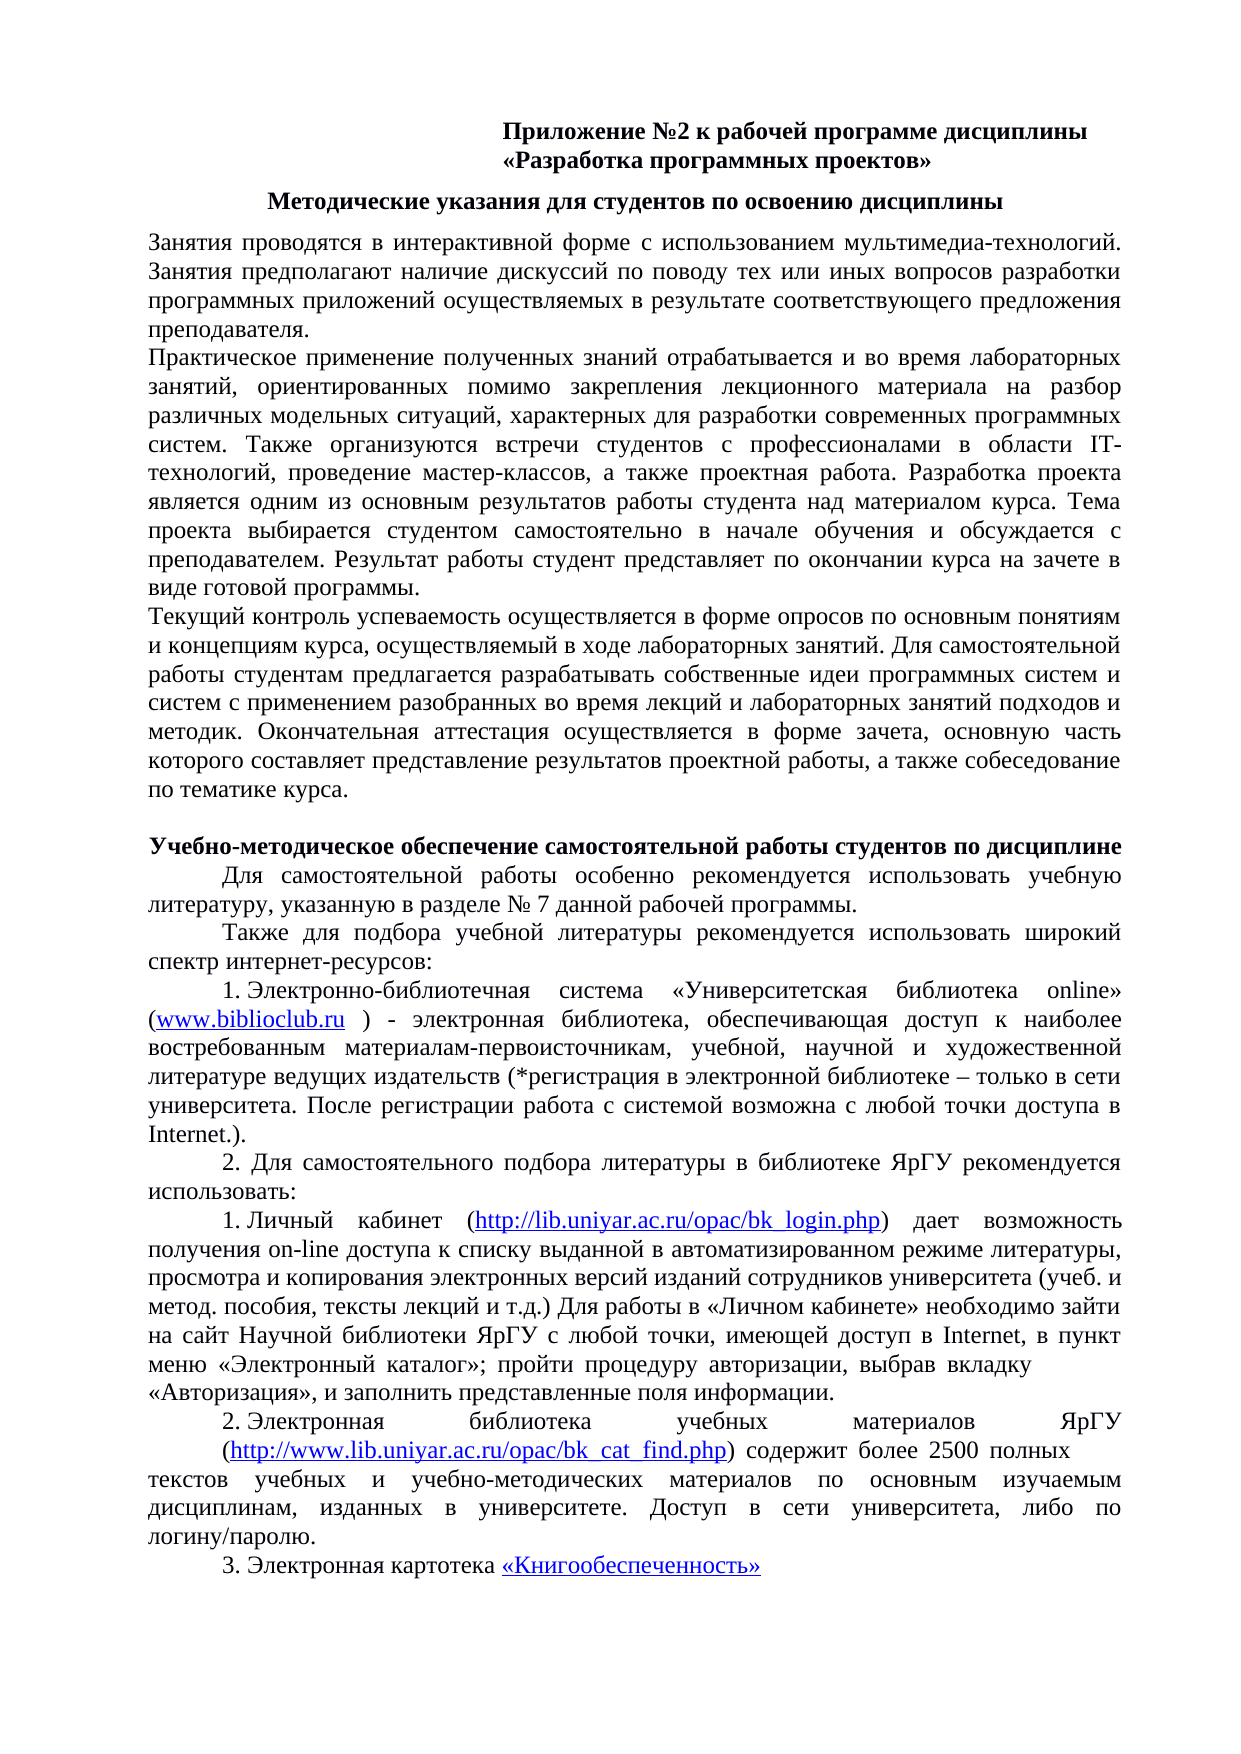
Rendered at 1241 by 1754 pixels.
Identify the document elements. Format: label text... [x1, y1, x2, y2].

list Электронная картотека «Книгообеспеченность» [222, 1550, 1134, 1579]
text Текущий контроль успеваемость осуществляется в форме опросов по основным понятиям и концепциям курса, осуществляемый в ходе лабораторных занятий. Для самостоятельной работы студентам предлагается разрабатывать собственные идеи программных систем и систем с применением разобранных во время лекций и лабораторных занятий подходов и методик. Окончательная аттестация осуществляется в форме зачета, основную часть которого составляет представление результатов проектной работы, а также собеседование по тематике курса. [148, 601, 1122, 802]
text текстов учебных и учебно-методических материалов по основным изучаемым дисциплинам, изданных в университете. Доступ в сети университета, либо по логину/паролю. [148, 1464, 1122, 1550]
subtitle Приложение №2 к рабочей программе дисциплины [502, 116, 1134, 145]
list Электронная библиотека учебных материалов ЯрГУ (http://www.lib.uniyar.ac.ru/opac/bk_cat_find.php) содержит более 2500 полных [222, 1406, 1122, 1464]
text «Разработка программных проектов» Методические указания для студентов по освоению дисциплины [267, 145, 1092, 215]
text Занятия проводятся в интерактивной форме с использованием мультимедиа-технологий. Занятия предполагают наличие дискуссий по поводу тех или иных вопросов разработки программных приложений осуществляемых в результате соответствующего предложения преподавателя. [148, 227, 1122, 342]
list Личный кабинет (http://lib.uniyar.ac.ru/opac/bk_login.php) дает возможность получения on-line доступа к списку выданной в автоматизированном режиме литературы, просмотра и копирования электронных версий изданий сотрудников университета (учеб. и метод. пособия, тексты лекций и т.д.) Для работы в «Личном кабинете» необходимо зайти на сайт Научной библиотеки ЯрГУ с любой точки, имеющей доступ в Internet, в пункт меню «Электронный каталог»; пройти процедуру авторизации, выбрав вкладку [148, 1205, 1122, 1377]
text Для самостоятельной работы особенно рекомендуется использовать учебную литературу, указанную в разделе № 7 данной рабочей программы. [148, 860, 1122, 917]
list Для самостоятельного подбора литературы в библиотеке ЯрГУ рекомендуется использовать: [148, 1147, 1122, 1205]
subtitle Учебно-методическое обеспечение самостоятельной работы студентов по дисциплине [149, 831, 1134, 860]
text Также для подбора учебной литературы рекомендуется использовать широкий спектр интернет-ресурсов: [148, 917, 1121, 975]
text Практическое применение полученных знаний отрабатывается и во время лабораторных занятий, ориентированных помимо закрепления лекционного материала на разбор различных модельных ситуаций, характерных для разработки современных программных систем. Также организуются встречи студентов с профессионалами в области IT- технологий, проведение мастер-классов, а также проектная работа. Разработка проекта является одним из основным результатов работы студента над материалом курса. Тема проекта выбирается студентом самостоятельно в начале обучения и обсуждается с преподавателем. Результат работы студент представляет по окончании курса на зачете в виде готовой программы. [148, 342, 1122, 601]
text «Авторизация», и заполнить представленные поля информации. [148, 1377, 1134, 1406]
list Электронно-библиотечная система «Университетская библиотека online» (www.biblioclub.ru ) - электронная библиотека, обеспечивающая доступ к наиболее востребованным материалам-первоисточникам, учебной, научной и художественной литературе ведущих издательств (*регистрация в электронной библиотеке – только в сети университета. После регистрации работа с системой возможна с любой точки доступа в Internet.). [148, 975, 1122, 1147]
